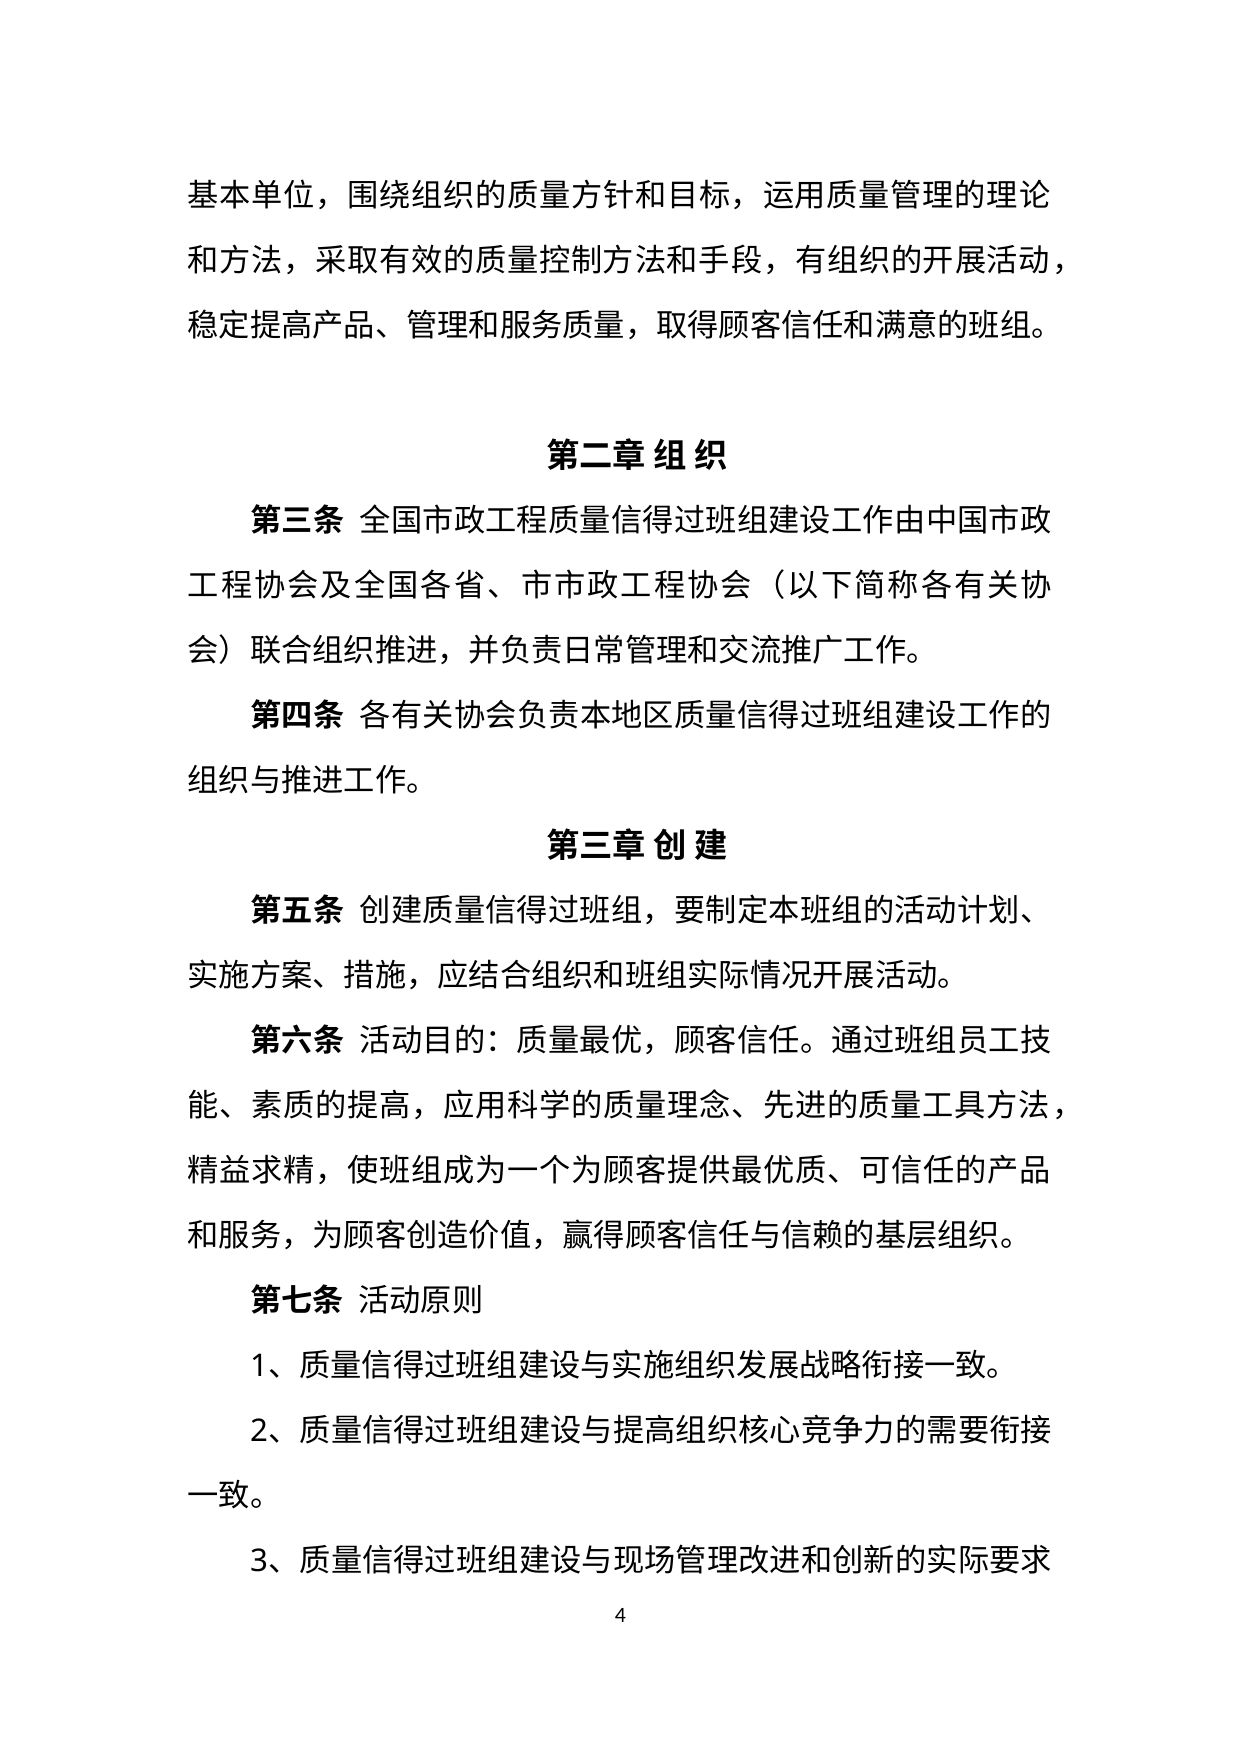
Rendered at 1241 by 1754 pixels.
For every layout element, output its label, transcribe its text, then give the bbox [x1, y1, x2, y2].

text 第三条 全国市政工程质量信得过班组建设工作由中国市政工程协会及全国各省、市市政工程协会（以下简称各有关协会）联合组织推进，并负责日常管理和交流推广工作。 [187, 486, 1053, 681]
text 2、质量信得过班组建设与提高组织核心竞争力的需要衔接一致。 [187, 1396, 1053, 1526]
text 第三章 创 建 [187, 811, 1053, 876]
text 1、质量信得过班组建设与实施组织发展战略衔接一致。 [187, 1331, 1053, 1396]
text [187, 161, 1053, 356]
text 第四条 各有关协会负责本地区质量信得过班组建设工作的组织与推进工作。 [187, 681, 1053, 811]
text 第五条 创建质量信得过班组，要制定本班组的活动计划、实施方案、措施，应结合组织和班组实际情况开展活动。 [187, 876, 1053, 1006]
text 第七条 活动原则 [187, 1266, 1053, 1331]
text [187, 1526, 1053, 1591]
text 第二章 组 织 [187, 421, 1053, 486]
text 第六条 活动目的：质量最优，顾客信任。通过班组员工技能、素质的提高，应用科学的质量理念、先进的质量工具方法，精益求精，使班组成为一个为顾客提供最优质、可信任的产品和服务，为顾客创造价值，赢得顾客信任与信赖的基层组织。 [187, 1006, 1053, 1266]
